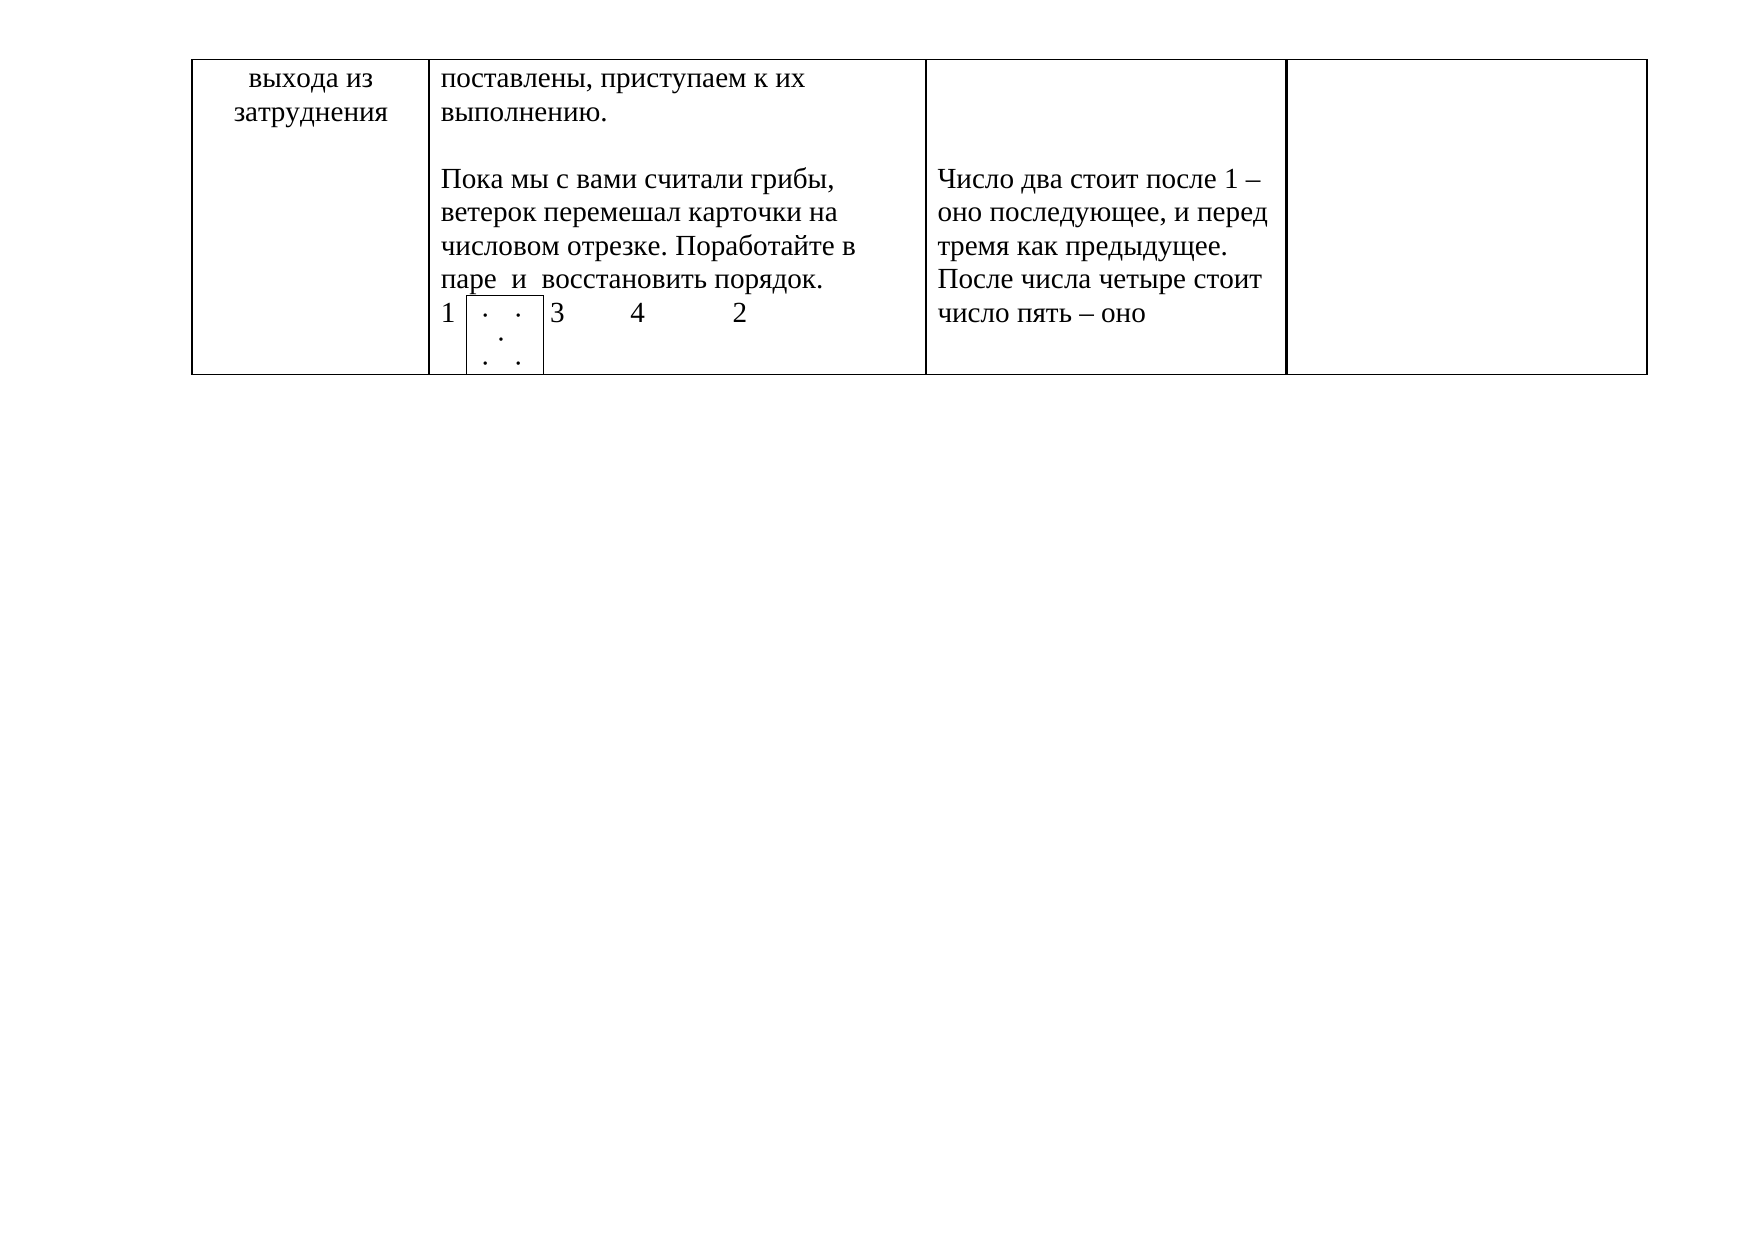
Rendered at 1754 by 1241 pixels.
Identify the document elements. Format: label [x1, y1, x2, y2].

table_cell [1288, 60, 1646, 374]
table_cell [430, 60, 925, 374]
table_cell [927, 60, 1285, 374]
table_cell [193, 60, 428, 374]
